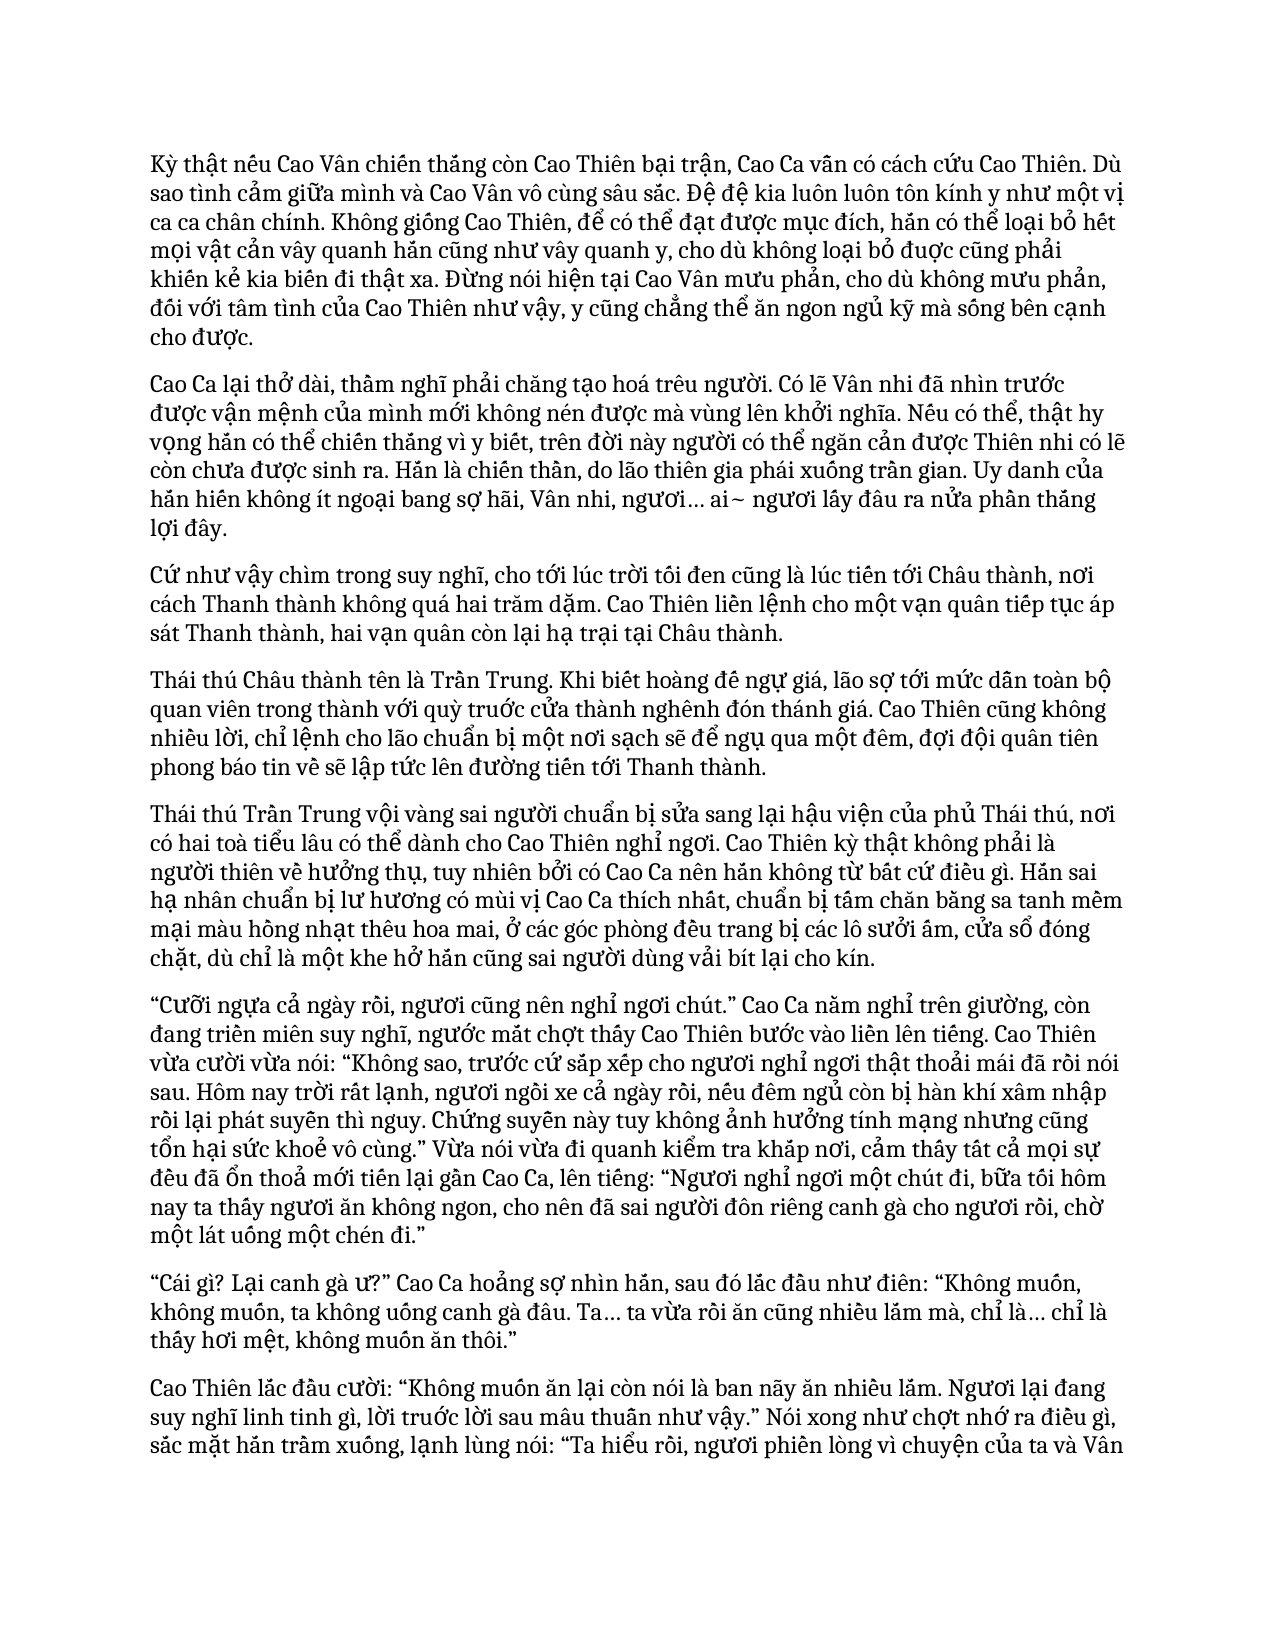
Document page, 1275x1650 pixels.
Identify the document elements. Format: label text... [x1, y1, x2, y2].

text Thái thú Trần Trung vội vàng sai người chuẩn bị sửa sang lại hậu viện của phủ Thái thú, nơi có hai toà tiểu lâu có thể dành cho Cao Thiên nghỉ ngơi. Cao Thiên kỳ thật không phải là người thiên về hưởng thụ, tuy nhiên bởi có Cao Ca nên hắn không từ bất cứ điều gì. Hắn sai hạ nhân chuẩn bị lư hương có mùi vị Cao Ca thích nhất, chuẩn bị tấm chăn bằng sa tanh mềm mại màu hồng nhạt thêu hoa mai, ở các góc phòng đều trang bị các lô sưởi ấm, cửa sổ đóng chặt, dù chỉ là một khe hở hắn cũng sai người dùng vải bít lại cho kín. [150, 800, 1125, 972]
text Cao Ca lại thở dài, thầm nghĩ phải chăng tạo hoá trêu người. Có lẽ Vân nhi đã nhìn trước được vận mệnh của mình mới không nén được mà vùng lên khởi nghĩa. Nếu có thể, thật hy vọng hắn có thể chiến thắng vì y biết, trên đời này người có thể ngăn cản được Thiên nhi có lẽ còn chưa được sinh ra. Hắn là chiến thần, do lão thiên gia phái xuống trần gian. Uy danh của hắn hiến không ít ngoại bang sợ hãi, Vân nhi, ngươi… ai~ ngươi lấy đâu ra nửa phần thắng lợi đây. [150, 370, 1125, 542]
text “Cái gì? Lại canh gà ư?” Cao Ca hoảng sợ nhìn hắn, sau đó lắc đầu như điên: “Không muốn, không muốn, ta không uống canh gà đâu. Ta… ta vừa rồi ăn cũng nhiều lắm mà, chỉ là… chỉ là thấy hơi mệt, không muốn ăn thôi.” [150, 1269, 1125, 1355]
text Kỳ thật nếu Cao Vân chiến thắng còn Cao Thiên bại trận, Cao Ca vẫn có cách cứu Cao Thiên. Dù sao tình cảm giữa mình và Cao Vân vô cùng sâu sắc. Đệ đệ kia luôn luôn tôn kính y như một vị ca ca chân chính. Không giống Cao Thiên, để có thể đạt được mục đích, hắn có thể loại bỏ hết mọi vật cản vây quanh hắn cũng như vây quanh y, cho dù không loại bỏ đuợc cũng phải khiến kẻ kia biến đi thật xa. Đừng nói hiện tại Cao Vân mưu phản, cho dù không mưu phản, đối với tâm tình của Cao Thiên như vậy, y cũng chẳng thể ăn ngon ngủ kỹ mà sống bên cạnh cho được. [150, 150, 1125, 351]
text Cứ như vậy chìm trong suy nghĩ, cho tới lúc trời tối đen cũng là lúc tiến tới Châu thành, nơi cách Thanh thành không quá hai trăm dặm. Cao Thiên liền lệnh cho một vạn quân tiếp tục áp sát Thanh thành, hai vạn quân còn lại hạ trại tại Châu thành. [150, 561, 1125, 647]
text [150, 1374, 1125, 1460]
text “Cưỡi ngựa cả ngày rồi, ngươi cũng nên nghỉ ngơi chút.” Cao Ca nằm nghỉ trên giường, còn đang triền miên suy nghĩ, ngước mắt chợt thấy Cao Thiên bước vào liền lên tiếng. Cao Thiên vừa cười vừa nói: “Không sao, trước cứ sắp xếp cho ngươi nghỉ ngơi thật thoải mái đã rồi nói sau. Hôm nay trời rất lạnh, ngươi ngồi xe cả ngày rồi, nếu đêm ngủ còn bị hàn khí xâm nhập rồi lại phát suyễn thì nguy. Chứng suyễn này tuy không ảnh hưởng tính mạng nhưng cũng tổn hại sức khoẻ vô cùng.” Vừa nói vừa đi quanh kiểm tra khắp nơi, cảm thấy tất cả mọi sự đều đã ổn thoả mới tiến lại gần Cao Ca, lên tiếng: “Ngươi nghỉ ngơi một chút đi, bữa tối hôm nay ta thấy ngươi ăn không ngon, cho nên đã sai người đôn riêng canh gà cho ngươi rồi, chờ một lát uống một chén đi.” [150, 991, 1125, 1250]
text Thái thú Châu thành tên là Trần Trung. Khi biết hoàng đế ngự giá, lão sợ tới mức dẫn toàn bộ quan viên trong thành với quỳ truớc cửa thành nghênh đón thánh giá. Cao Thiên cũng không nhiều lời, chỉ lệnh cho lão chuẩn bị một nơi sạch sẽ để ngụ qua một đêm, đợi đội quân tiên phong báo tin về sẽ lập tức lên đường tiến tới Thanh thành. [150, 666, 1125, 781]
